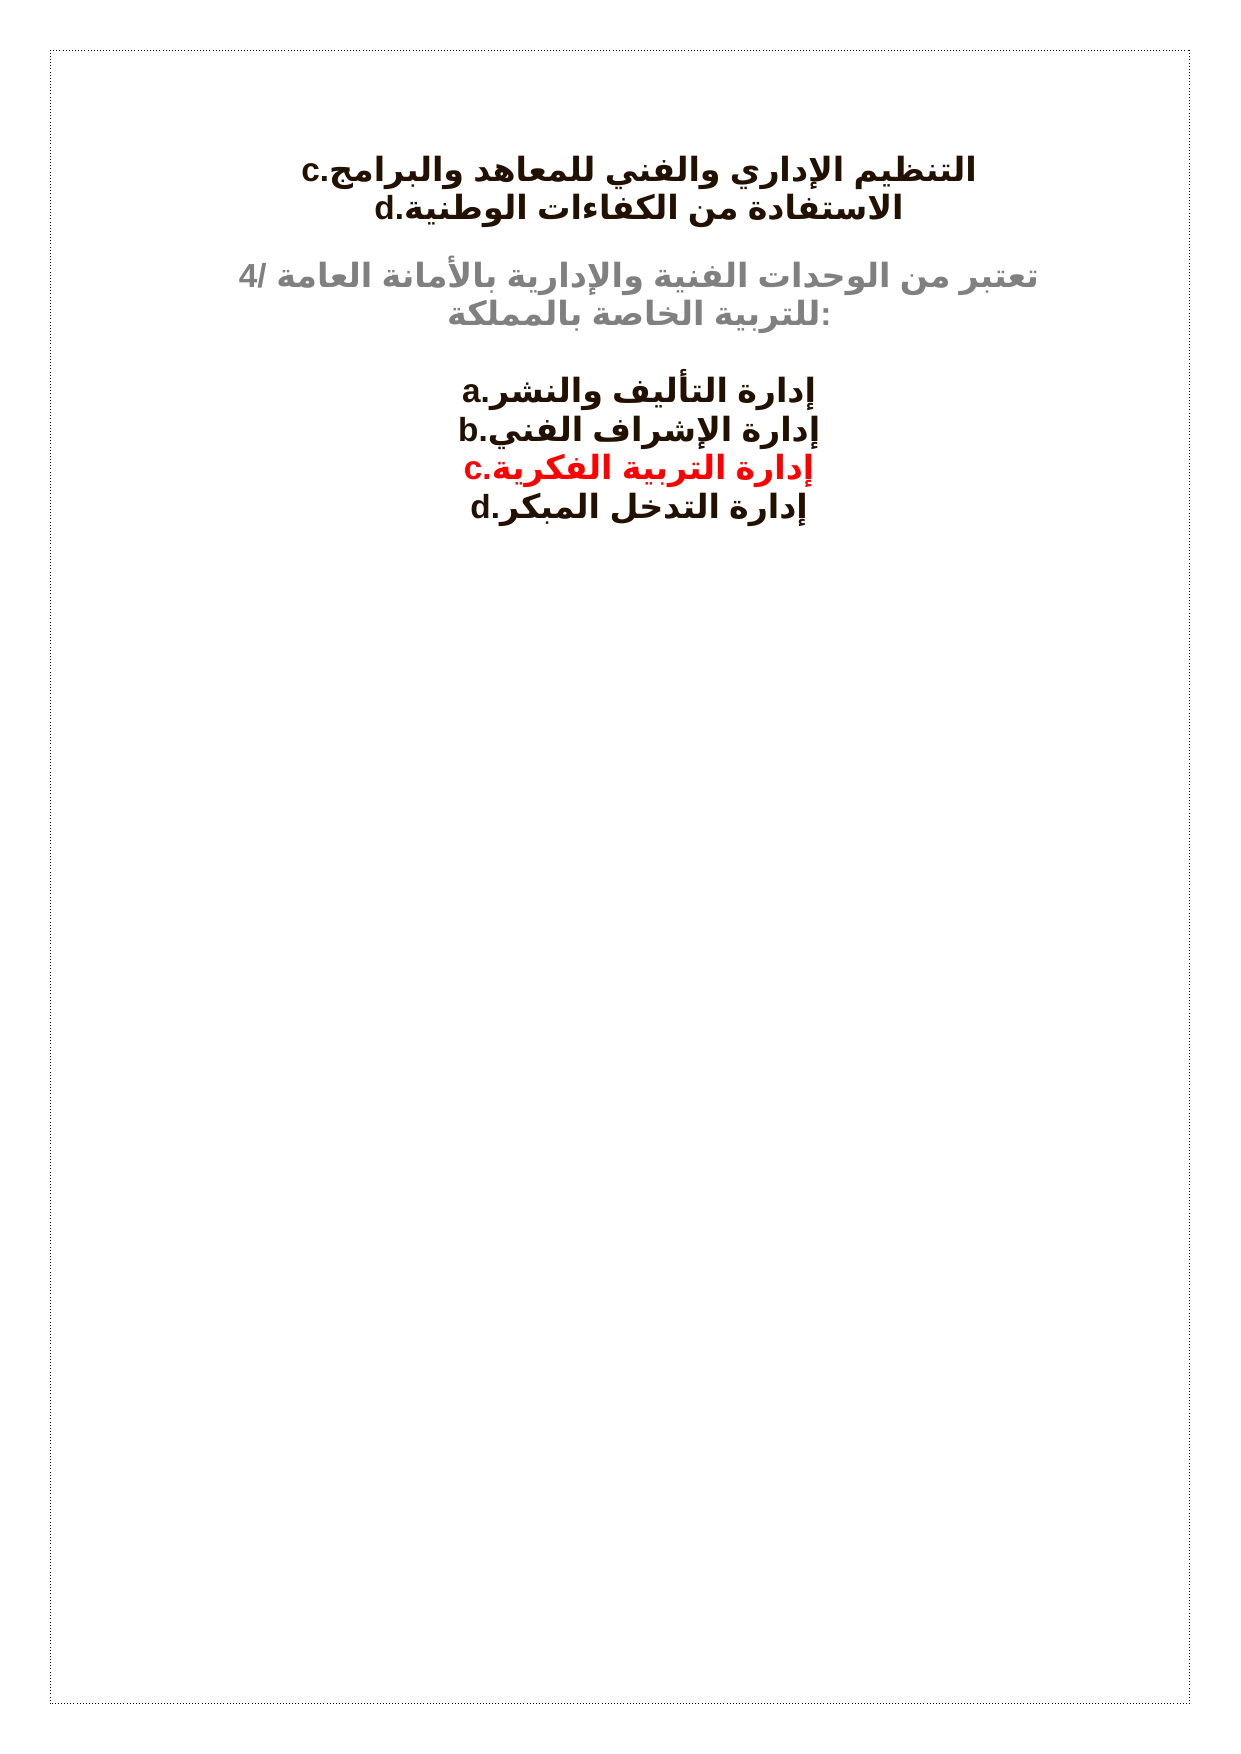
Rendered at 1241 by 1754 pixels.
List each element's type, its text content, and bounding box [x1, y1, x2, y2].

text 4/ تعتبر من الوحدات الفنية والإدارية بالأمانة العامة للتربية الخاصة بالمملكة: a.إدارة التأليف والنشر b.إدارة الإشراف الفني c.إدارة التربية الفكرية d.إدارة التدخل المبكر [225, 256, 1053, 525]
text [225, 150, 1053, 227]
